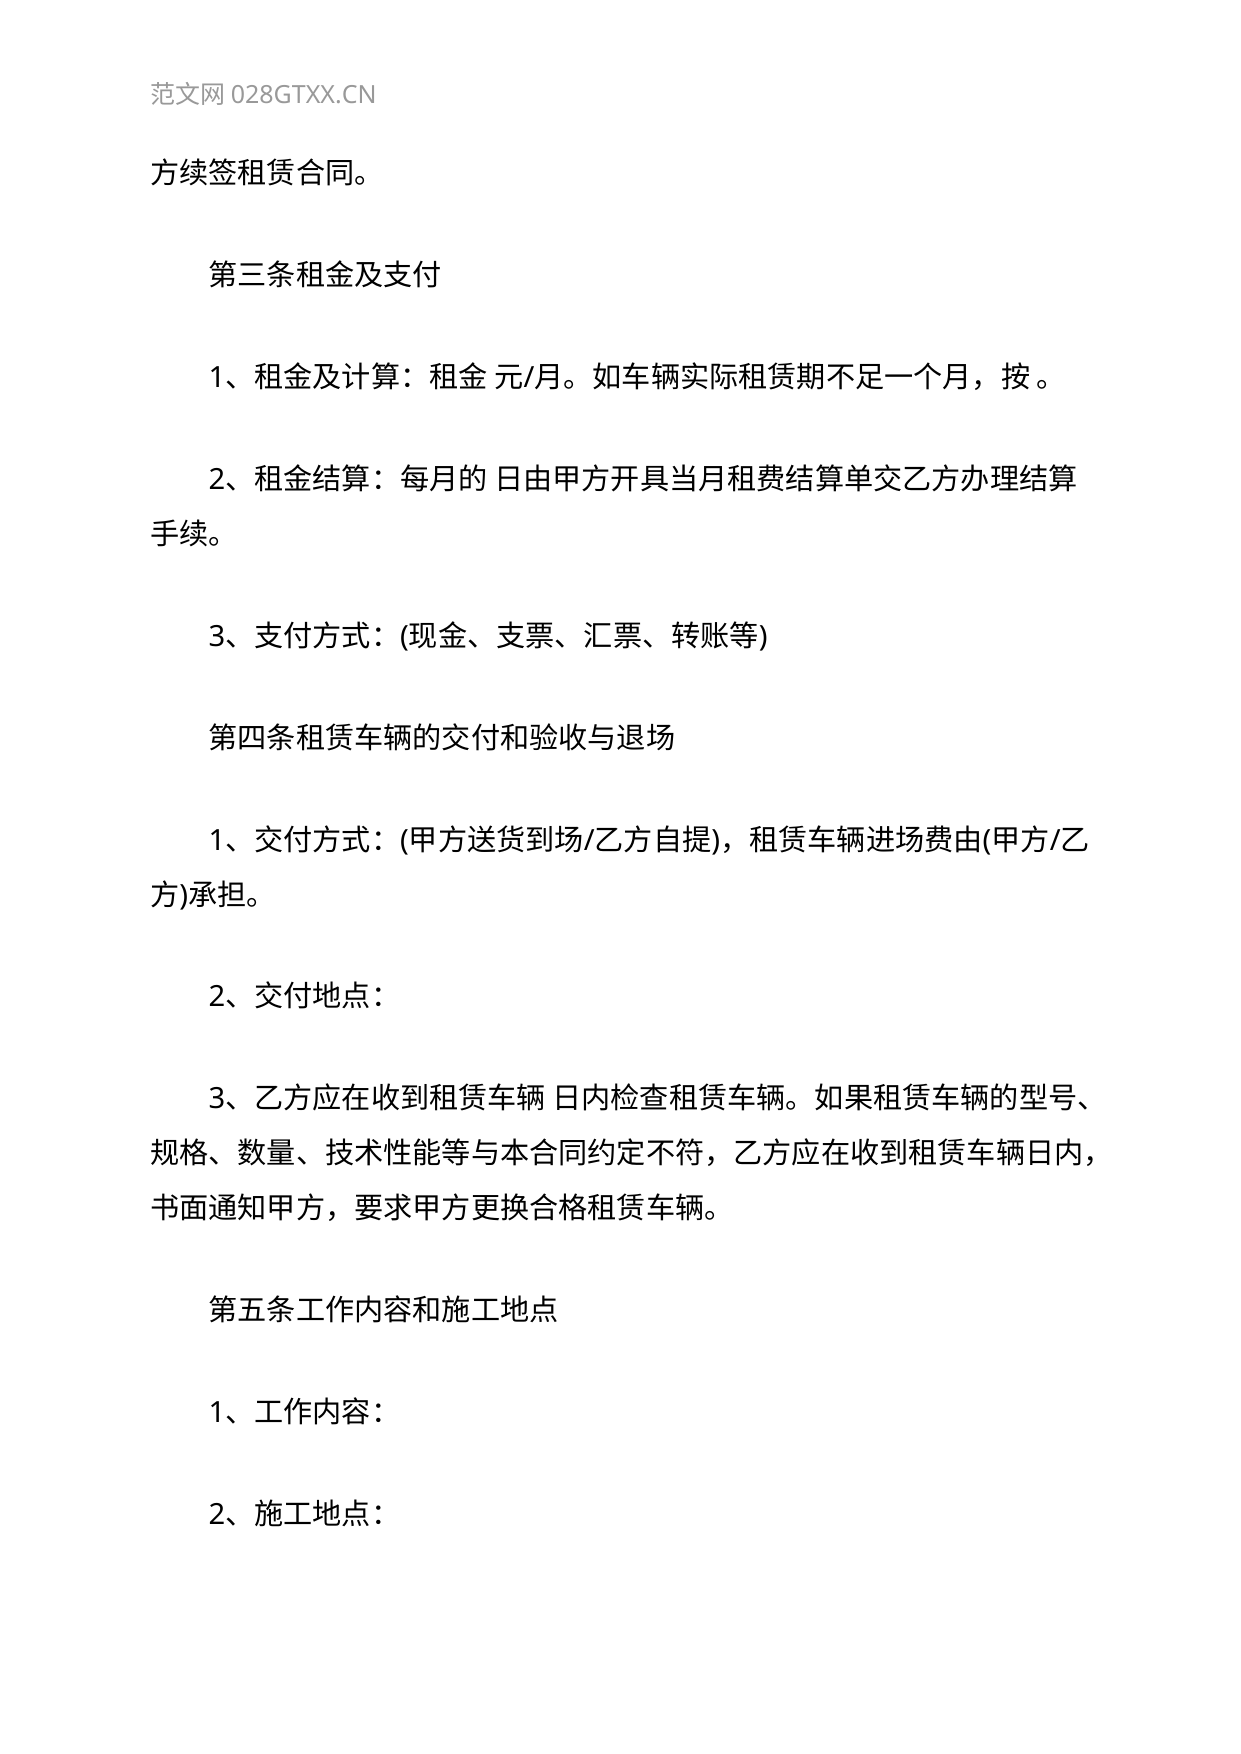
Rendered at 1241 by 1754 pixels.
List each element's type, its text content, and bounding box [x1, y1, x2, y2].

text 3、支付方式：(现金、支票、汇票、转账等) [150, 612, 1090, 655]
text 2、租金结算：每月的 日由甲方开具当月租费结算单交乙方办理结算手续。 [150, 456, 1090, 553]
text 1、工作内容： [150, 1388, 1090, 1431]
text 1、交付方式：(甲方送货到场/乙方自提)，租赁车辆进场费由(甲方/乙方)承担。 [150, 816, 1090, 913]
text 第四条租赁车辆的交付和验收与退场 [150, 714, 1090, 757]
text 2、施工地点： [150, 1490, 1090, 1533]
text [150, 150, 1090, 192]
text 1、租金及计算：租金 元/月。如车辆实际租赁期不足一个月，按 。 [150, 353, 1090, 396]
text 第五条工作内容和施工地点 [150, 1287, 1090, 1329]
text 第三条租金及支付 [150, 252, 1090, 294]
text 3、乙方应在收到租赁车辆 日内检查租赁车辆。如果租赁车辆的型号、规格、数量、技术性能等与本合同约定不符，乙方应在收到租赁车辆日内，书面通知甲方，要求甲方更换合格租赁车辆。 [150, 1075, 1090, 1227]
text 2、交付地点： [150, 973, 1090, 1015]
